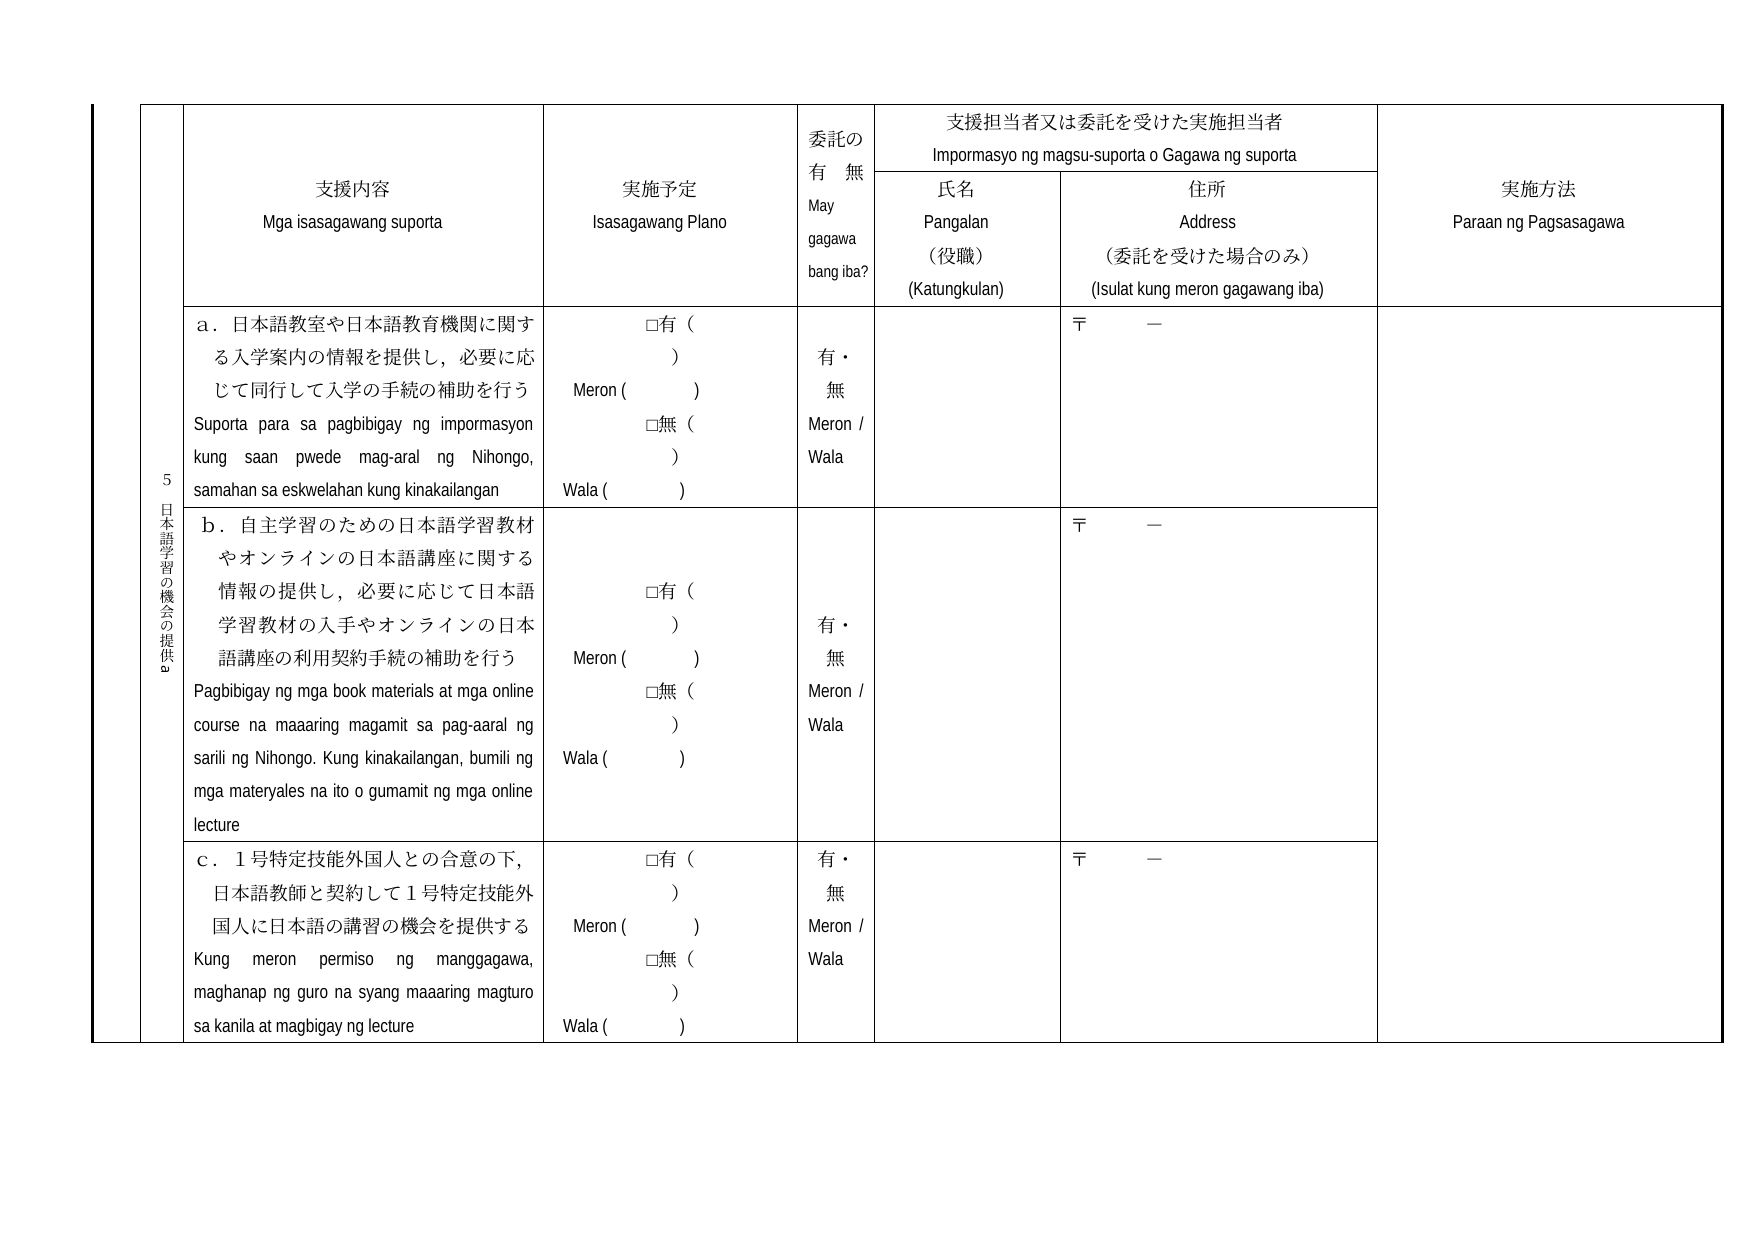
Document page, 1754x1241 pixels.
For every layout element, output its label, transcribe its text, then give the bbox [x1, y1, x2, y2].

table_cell [875, 307, 1060, 507]
table_cell 有・無 Meron / Wala [798, 508, 874, 841]
table_cell [1378, 307, 1721, 1042]
table_cell 有・無 Meron / Wala [798, 307, 874, 507]
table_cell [544, 842, 797, 1042]
table_cell 有・無 Meron / Wala [798, 842, 874, 1042]
table_header 委託の 有 無 May gagawa bang iba? [798, 105, 874, 306]
table_cell ａ．日本語教室や日本語教育機関に関する入学案内の情報を提供し，必要に応じて同行して入学の手続の補助を行う Suporta para sa pagbibigay ng impormasyon kung saan pwede mag-aral ng Nihongo, samahan sa eskwelahan kung kinakailangan [184, 307, 543, 507]
table_cell [875, 842, 1060, 1042]
table_header 支援内容 Mga isasagawang suporta [184, 105, 543, 306]
table_cell 〒 － [1061, 307, 1377, 507]
table_header 実施予定 Isasagawang Plano [544, 105, 797, 306]
table_cell 〒 － [1061, 508, 1377, 841]
table_header [94, 104, 140, 1042]
table_cell 氏名 Pangalan （役職） (Katungkulan) [875, 172, 1060, 306]
table_header 支援担当者又は委託を受けた実施担当者 Impormasyo ng magsu-suporta o Gagawa ng suporta [875, 105, 1377, 171]
table_cell [875, 508, 1060, 841]
table_header 実施方法 Paraan ng Pagsasagawa [1378, 105, 1721, 306]
table_cell □有（ ） Meron ( ) □無（ ） Wala ( ) [544, 508, 797, 841]
table_cell 住所 Address （委託を受けた場合のみ） (Isulat kung meron gagawang iba) [1061, 172, 1377, 306]
table_cell □有（ ） Meron ( ) □無（ ） Wala ( ) [544, 307, 797, 507]
table_cell ｂ．自主学習のための日本語学習教材やオンラインの日本語講座に関する情報の提供し，必要に応じて日本語学習教材の入手やオンラインの日本語講座の利用契約手続の補助を行う Pagbibigay ng mga book materials at mga online course na maaaring magamit sa pag-aaral ng sarili ng Nihongo. Kung kinakailangan, bumili ng mga materyales na ito o gumamit ng mga online lecture [184, 508, 543, 841]
table_header ５ 日本語学習の機会の提供a Suporta sa pag-aaral ng Nihongo [141, 105, 183, 1042]
table_cell 〒 － [1061, 842, 1377, 1042]
table_cell ｃ．１号特定技能外国人との合意の下，日本語教師と契約して１号特定技能外国人に日本語の講習の機会を提供する Kung meron permiso ng manggagawa, maghanap ng guro na syang maaaring magturo sa kanila at magbigay ng lecture [184, 842, 543, 1042]
